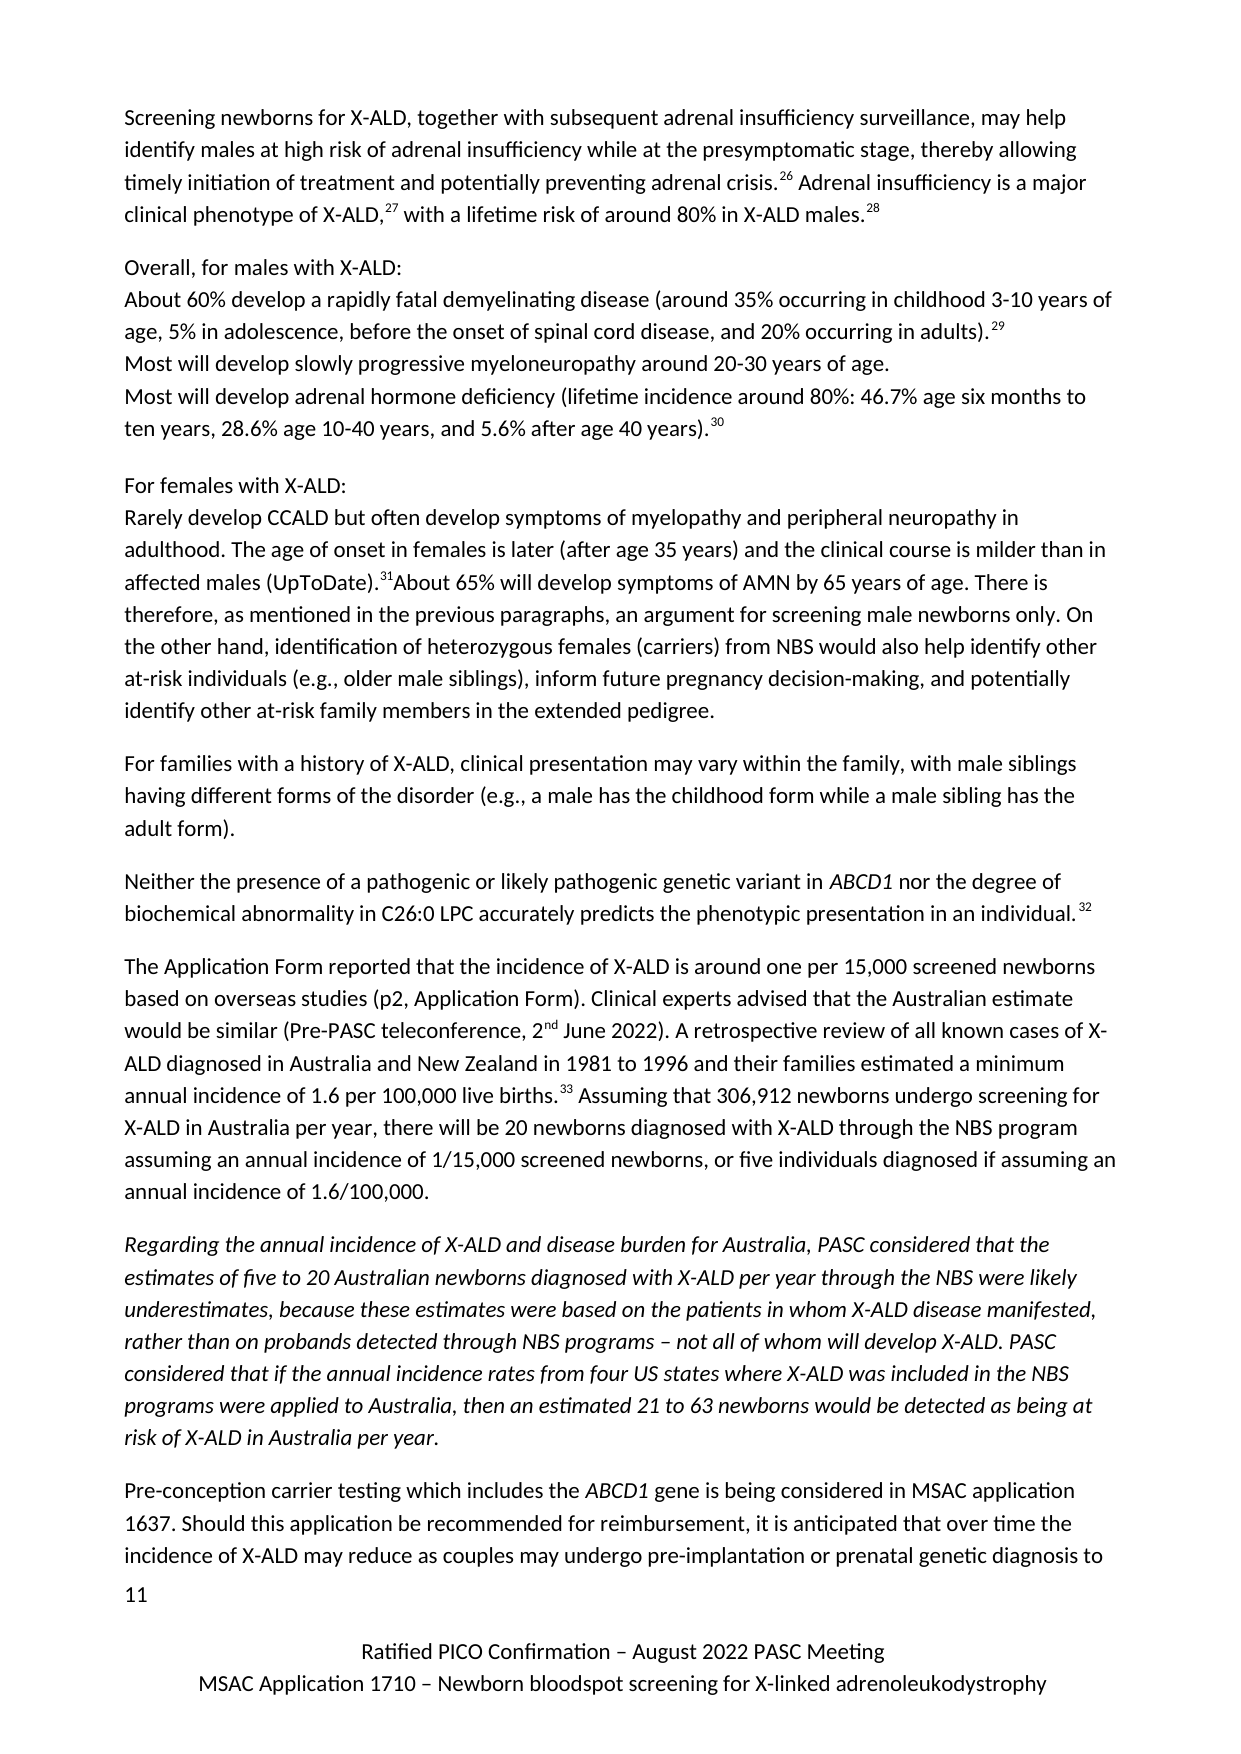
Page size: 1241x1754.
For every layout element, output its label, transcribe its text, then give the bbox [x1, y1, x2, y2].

text Overall, for males with X-ALD: [124, 253, 1122, 281]
text Neither the presence of a pathogenic or likely pathogenic genetic variant in ABCD1 nor the degree of biochemical abnormality in C26:0 LPC accurately predicts the phenotypic presentation in an individual. [124, 867, 1122, 927]
list Rarely develop CCALD but often develop symptoms of myelopathy and peripheral neuropathy in adulthood. The age of onset in females is later (after age 35 years) and the clinical course is milder than in affected males (UpToDate).About 65% will develop symptoms of AMN by 65 years of age. There is therefore, as mentioned in the previous paragraphs, an argument for screening male newborns only. On the other hand, identification of heterozygous females (carriers) from NBS would also help identify other at-risk individuals (e.g., older male siblings), inform future pregnancy decision-making, and potentially identify other at-risk family members in the extended pedigree. [124, 503, 1122, 724]
text Regarding the annual incidence of X-ALD and disease burden for Australia, PASC considered that the estimates of five to 20 Australian newborns diagnosed with X-ALD per year through the NBS were likely underestimates, because these estimates were based on the patients in whom X-ALD disease manifested, rather than on probands detected through NBS programs – not all of whom will develop X-ALD. PASC considered that if the annual incidence rates from four US states where X-ALD was included in the NBS programs were applied to Australia, then an estimated 21 to 63 newborns would be detected as being at risk of X-ALD in Australia per year. [124, 1230, 1122, 1452]
text The Application Form reported that the incidence of X-ALD is around one per 15,000 screened newborns based on overseas studies (p2, Application Form). Clinical experts advised that the Australian estimate would be similar (Pre-PASC teleconference, 2nd June 2022). A retrospective review of all known cases of X-ALD diagnosed in Australia and New Zealand in 1981 to 1996 and their families estimated a minimum annual incidence of 1.6 per 100,000 live births. Assuming that 306,912 newborns undergo screening for X-ALD in Australia per year, there will be 20 newborns diagnosed with X-ALD through the NBS program assuming an annual incidence of 1/15,000 screened newborns, or five individuals diagnosed if assuming an annual incidence of 1.6/100,000. [124, 952, 1122, 1205]
text For females with X-ALD: [124, 471, 1122, 499]
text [124, 1477, 1122, 1569]
list Most will develop slowly progressive myeloneuropathy around 20-30 years of age. [124, 349, 1122, 378]
text For families with a history of X-ALD, clinical presentation may vary within the family, with male siblings having different forms of the disorder (e.g., a male has the childhood form while a male sibling has the adult form). [124, 749, 1122, 842]
text Screening newborns for X-ALD, together with subsequent adrenal insufficiency surveillance, may help identify males at high risk of adrenal insufficiency while at the presymptomatic stage, thereby allowing timely initiation of treatment and potentially preventing adrenal crisis. Adrenal insufficiency is a major clinical phenotype of X-ALD, with a lifetime risk of around 80% in X-ALD males. [124, 103, 1122, 228]
list About 60% develop a rapidly fatal demyelinating disease (around 35% occurring in childhood 3-10 years of age, 5% in adolescence, before the onset of spinal cord disease, and 20% occurring in adults). [124, 285, 1122, 345]
list Most will develop adrenal hormone deficiency (lifetime incidence around 80%: 46.7% age six months to ten years, 28.6% age 10-40 years, and 5.6% after age 40 years). [124, 382, 1122, 442]
